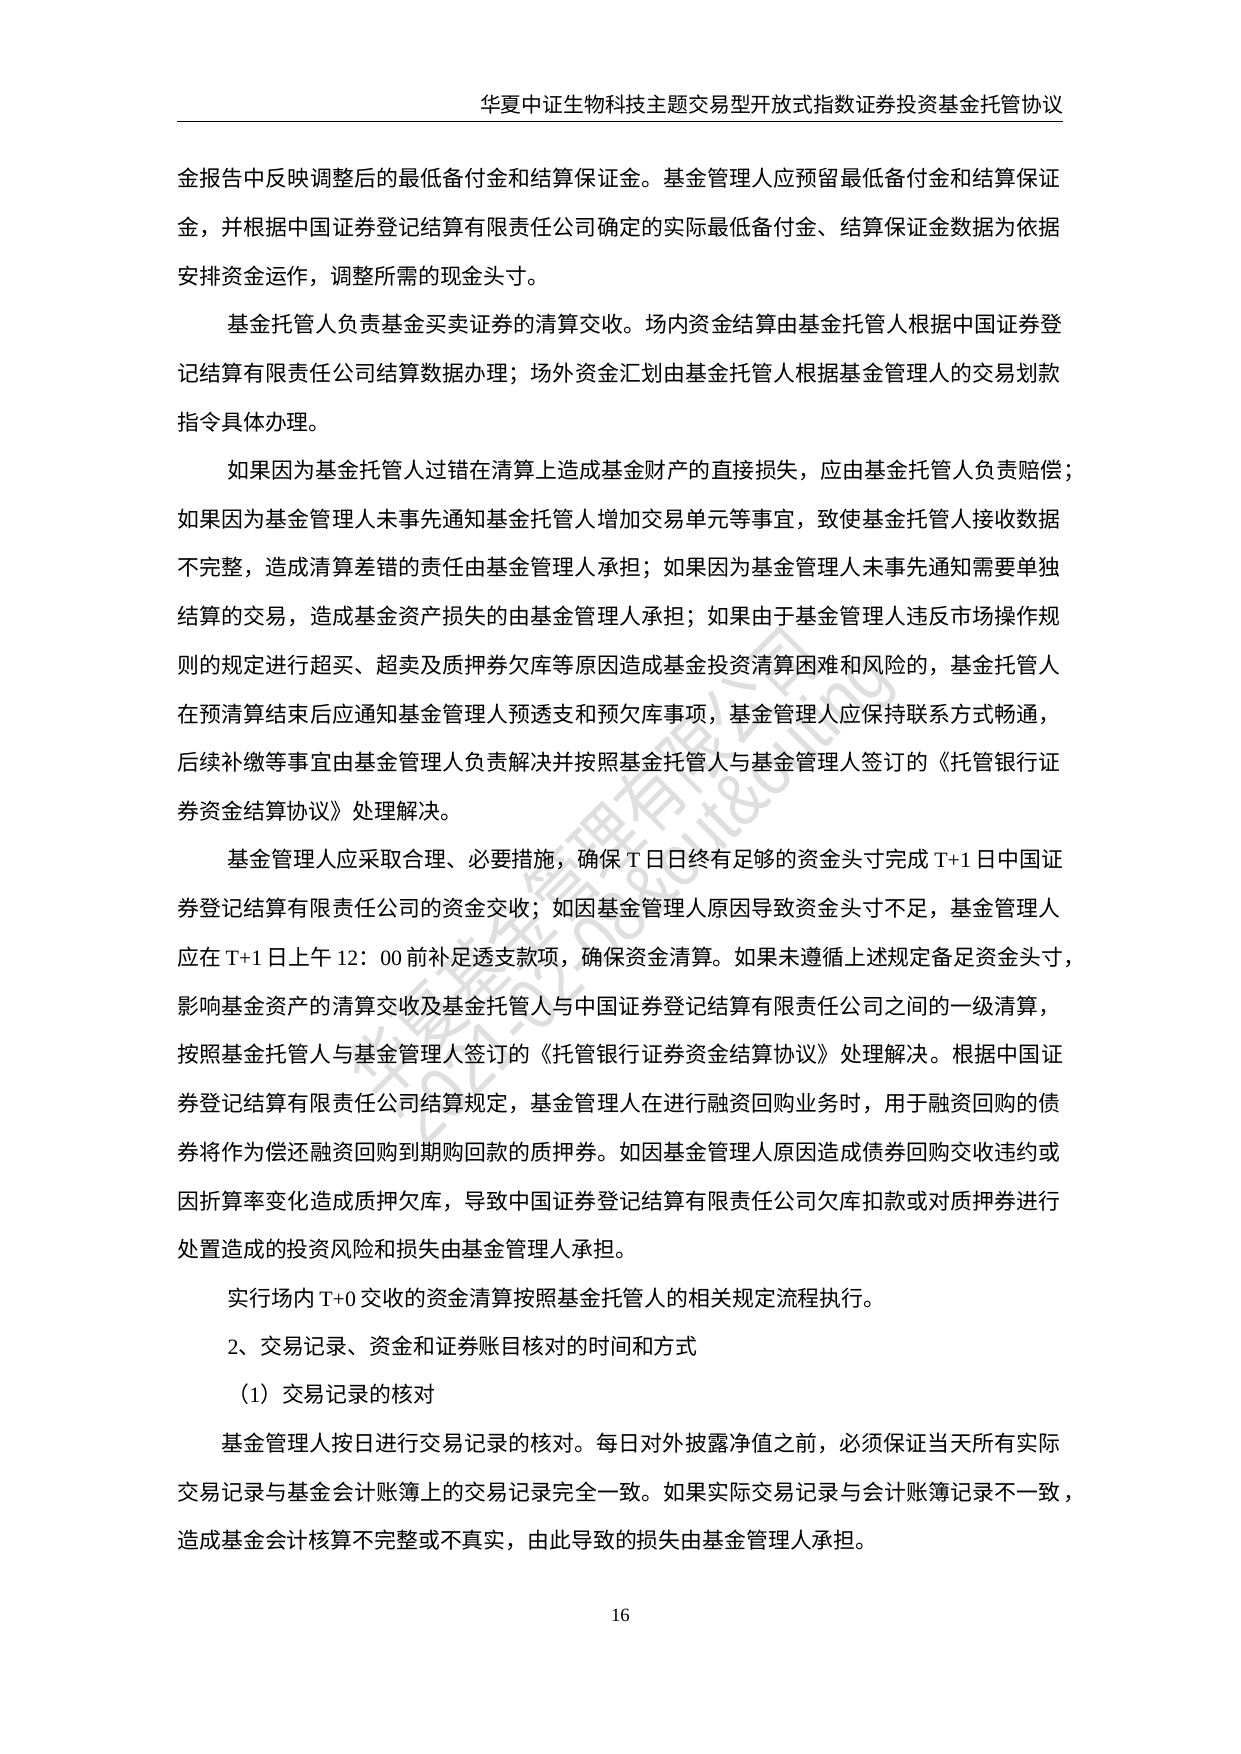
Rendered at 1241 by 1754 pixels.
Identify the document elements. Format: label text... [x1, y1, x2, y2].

text 实行场内T+0交收的资金清算按照基金托管人的相关规定流程执行。 [177, 1280, 1063, 1313]
text 如果因为基金托管人过错在清算上造成基金财产的直接损失，应由基金托管人负责赔偿；如果因为基金管理人未事先通知基金托管人增加交易单元等事宜，致使基金托管人接收数据不完整，造成清算差错的责任由基金管理人承担；如果因为基金管理人未事先通知需要单独结算的交易，造成基金资产损失的由基金管理人承担；如果由于基金管理人违反市场操作规则的规定进行超买、超卖及质押券欠库等原因造成基金投资清算困难和风险的，基金托管人在预清算结束后应通知基金管理人预透支和预欠库事项，基金管理人应保持联系方式畅通，后续补缴等事宜由基金管理人负责解决并按照基金托管人与基金管理人签订的《托管银行证券资金结算协议》处理解决。 [177, 452, 1063, 826]
text （1）交易记录的核对 [177, 1377, 1063, 1409]
text 基金管理人应采取合理、必要措施，确保T日日终有足够的资金头寸完成T+1日中国证券登记结算有限责任公司的资金交收；如因基金管理人原因导致资金头寸不足，基金管理人应在T+1日上午12：00前补足透支款项，确保资金清算。如果未遵循上述规定备足资金头寸，影响基金资产的清算交收及基金托管人与中国证券登记结算有限责任公司之间的一级清算，按照基金托管人与基金管理人签订的《托管银行证券资金结算协议》处理解决。根据中国证券登记结算有限责任公司结算规定，基金管理人在进行融资回购业务时，用于融资回购的债券将作为偿还融资回购到期购回款的质押券。如因基金管理人原因造成债券回购交收违约或因折算率变化造成质押欠库，导致中国证券登记结算有限责任公司欠库扣款或对质押券进行处置造成的投资风险和损失由基金管理人承担。 [177, 842, 1063, 1264]
text 基金托管人负责基金买卖证券的清算交收。场内资金结算由基金托管人根据中国证券登记结算有限责任公司结算数据办理；场外资金汇划由基金托管人根据基金管理人的交易划款指令具体办理。 [177, 307, 1063, 437]
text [177, 161, 1063, 291]
text 2、交易记录、资金和证券账目核对的时间和方式 [177, 1329, 1063, 1361]
text 基金管理人按日进行交易记录的核对。每日对外披露净值之前，必须保证当天所有实际交易记录与基金会计账簿上的交易记录完全一致。如果实际交易记录与会计账簿记录不一致，造成基金会计核算不完整或不真实，由此导致的损失由基金管理人承担。 [177, 1425, 1063, 1555]
